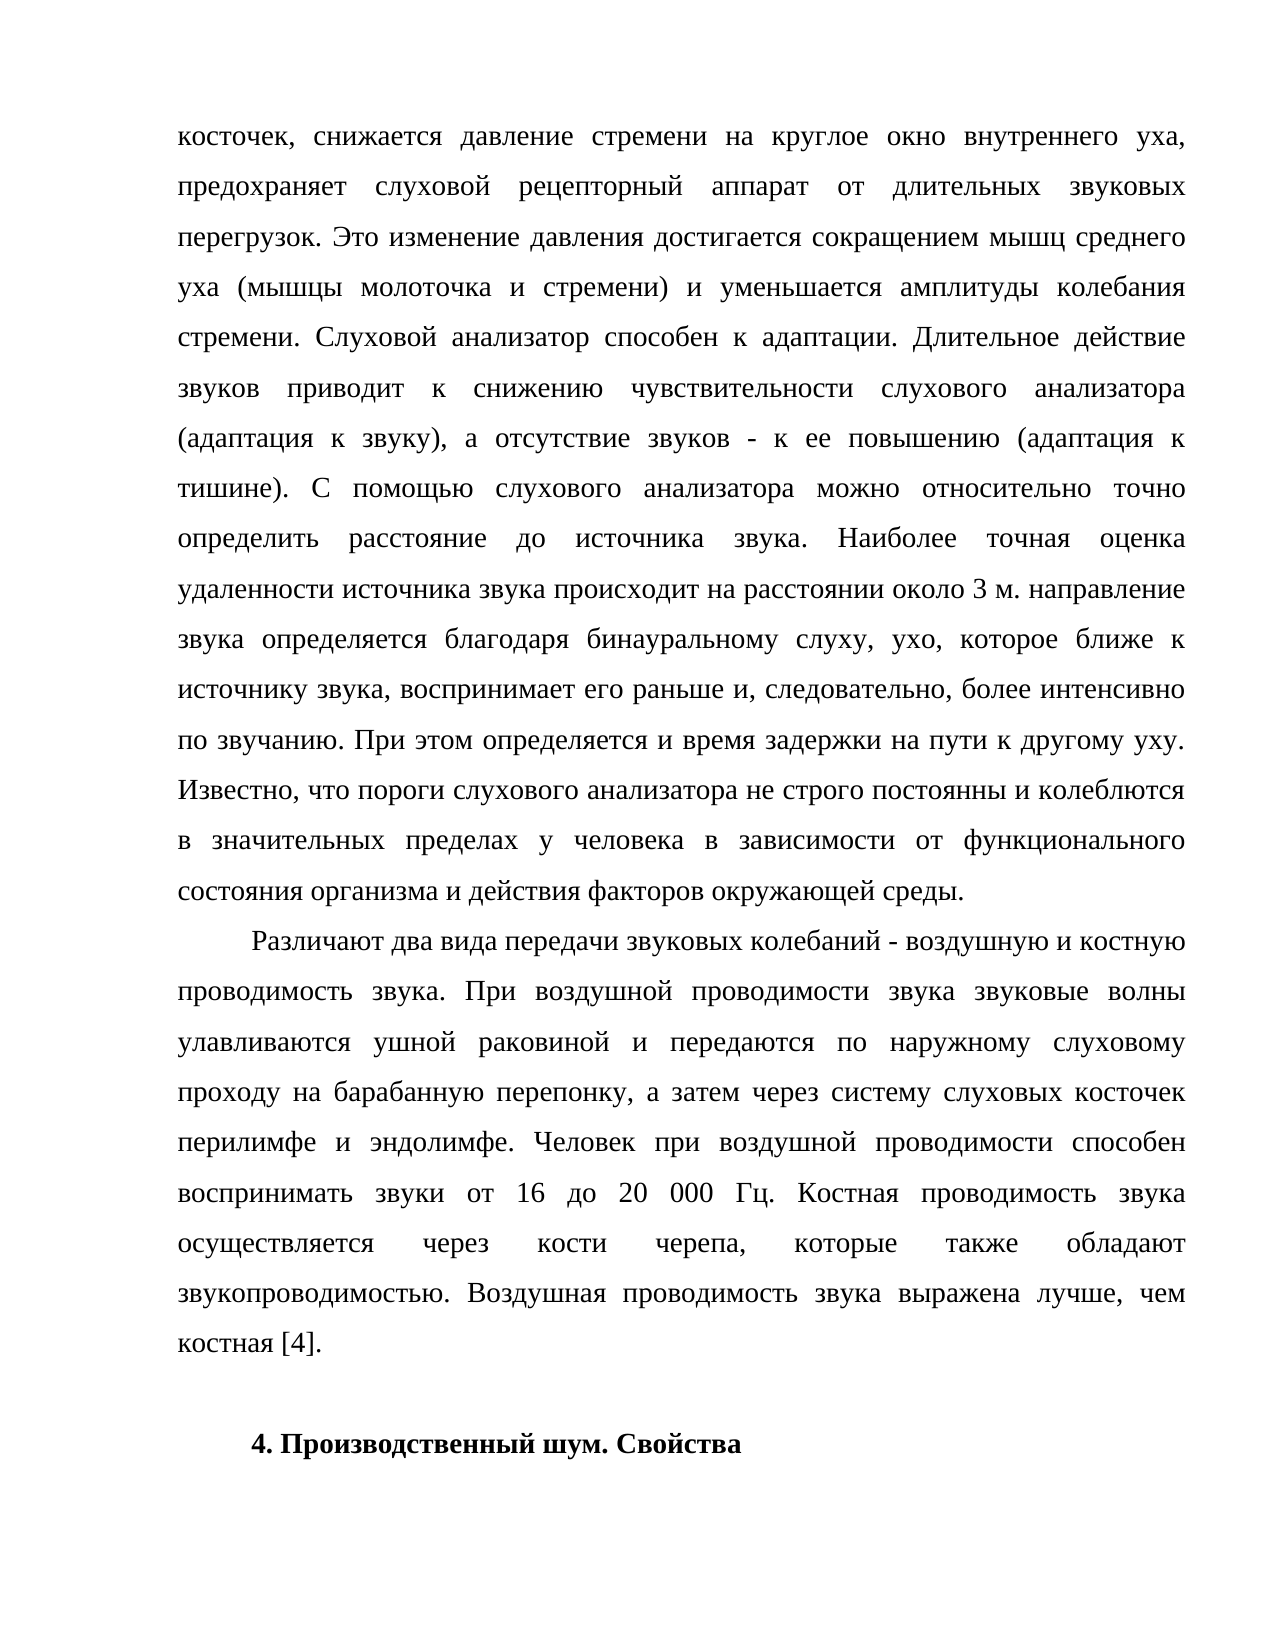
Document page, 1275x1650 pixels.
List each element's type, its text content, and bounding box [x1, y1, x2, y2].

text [177, 118, 1186, 906]
text Различают два вида передачи звуковых колебаний - воздушную и костную проводимость звука. При воздушной проводимости звука звуковые волны улавливаются ушной раковиной и передаются по наружному слуховому проходу на барабанную перепонку, а затем через систему слуховых косточек перилимфе и эндолимфе. Человек при воздушной проводимости способен воспринимать звуки от 16 до 20 000 Гц. Костная проводимость звука осуществляется через кости черепа, которые также обладают звукопроводимостью. Воздушная проводимость звука выражена лучше, чем костная [4]. [177, 923, 1186, 1359]
subtitle 4. Производственный шум. Свойства [177, 1426, 1186, 1460]
